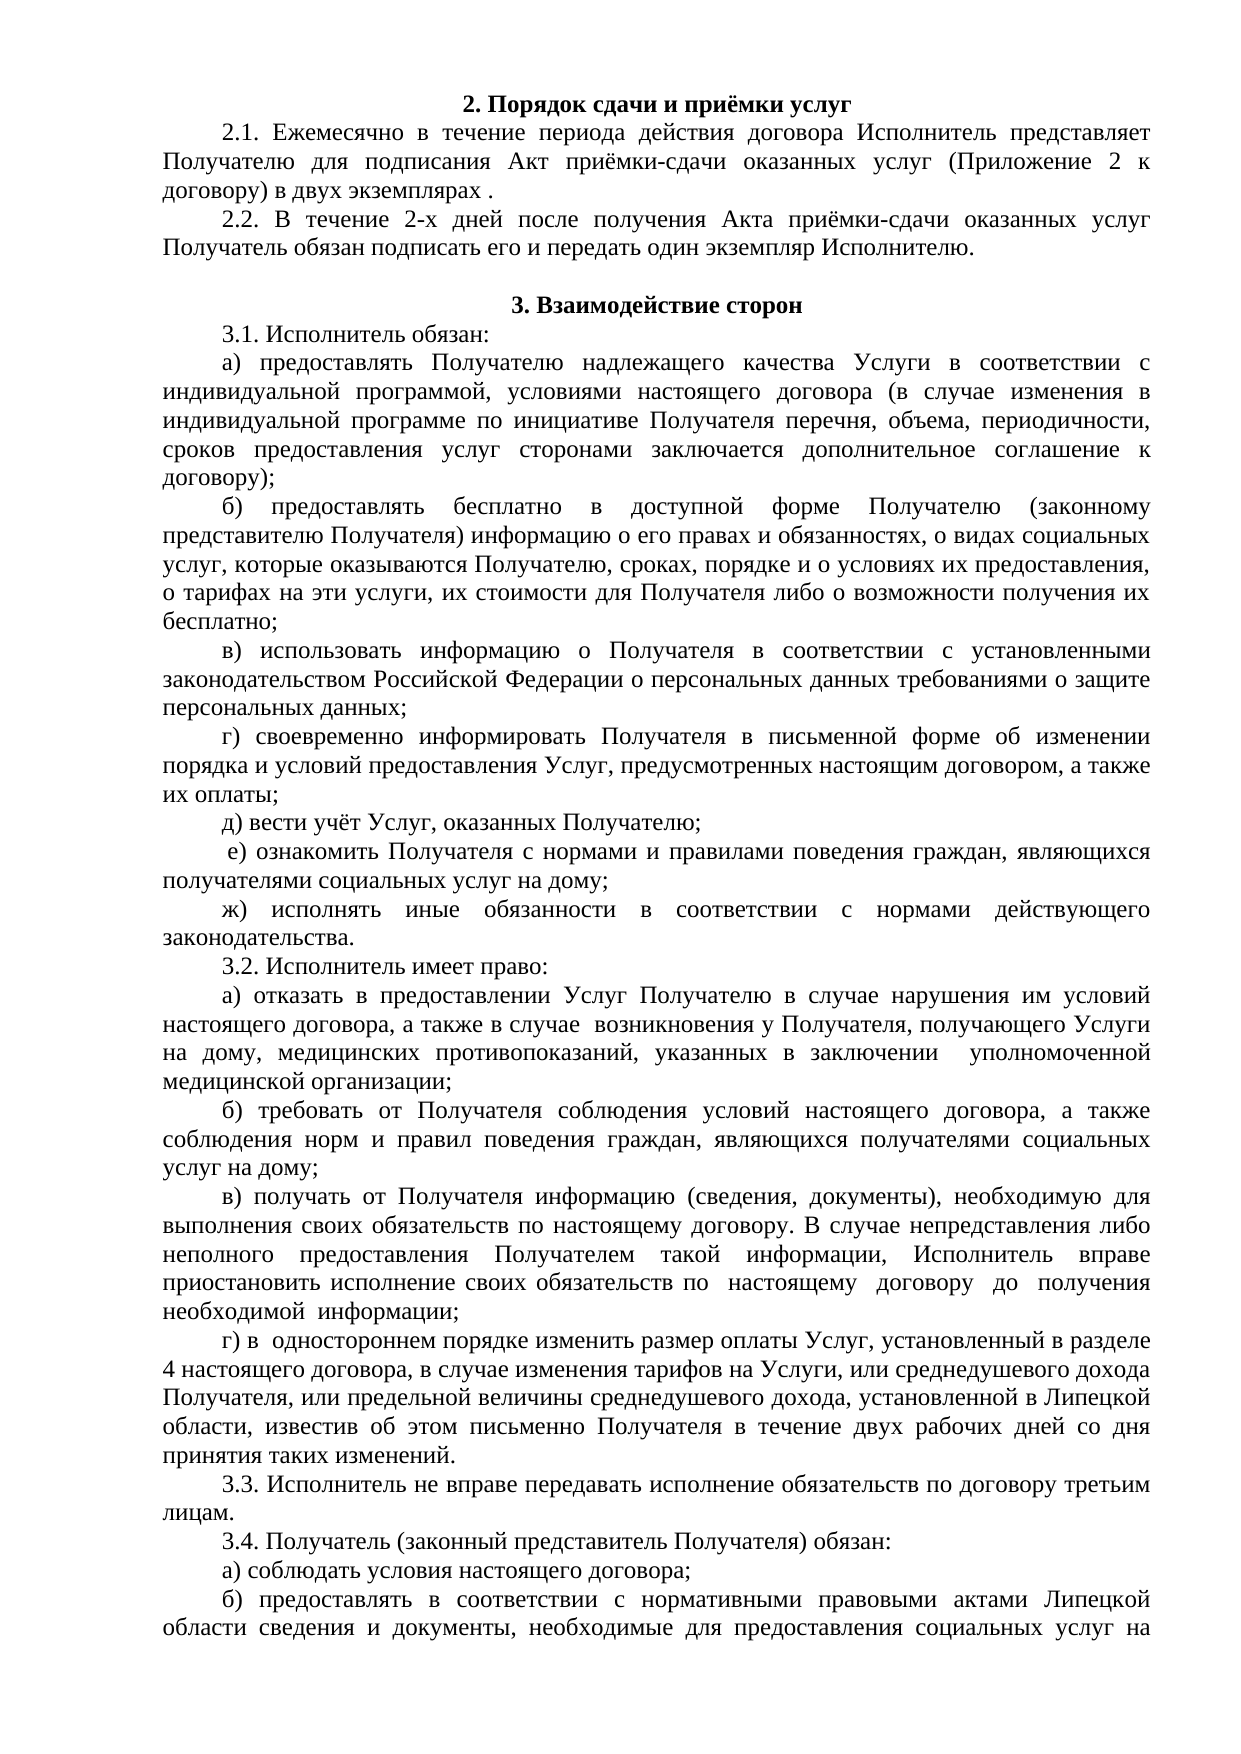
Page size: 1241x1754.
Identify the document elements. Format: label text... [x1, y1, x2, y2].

text 3.1. Исполнитель обязан: [162, 319, 1152, 347]
text а) предоставлять Получателю надлежащего качества Услуги в соответствии с индивидуальной программой, условиями настоящего договора (в случае изменения в индивидуальной программе по инициативе Получателя перечня, объема, периодичности, сроков предоставления услуг сторонами заключается дополнительное соглашение к договору); [162, 347, 1152, 491]
text 2.2. В течение 2-х дней после получения Акта приёмки-сдачи оказанных услуг Получатель обязан подписать его и передать один экземпляр Исполнителю. [162, 204, 1152, 261]
text ж) исполнять иные обязанности в соответствии с нормами действующего законодательства. [162, 894, 1152, 951]
text в) получать от Получателя информацию (сведения, документы), необходимую для выполнения своих обязательств по настоящему договору. В случае непредставления либо неполного предоставления Получателем такой информации, Исполнитель вправе приостановить исполнение своих обязательств по настоящему договору до получения необходимой информации; [162, 1181, 1152, 1325]
text 3.2. Исполнитель имеет право: [162, 951, 1152, 980]
text б) требовать от Получателя соблюдения условий настоящего договора, а также соблюдения норм и правил поведения граждан, являющихся получателями социальных услуг на дому; [162, 1095, 1152, 1181]
text б) предоставлять бесплатно в доступной форме Получателю (законному представителю Получателя) информацию о его правах и обязанностях, о видах социальных услуг, которые оказываются Получателю, сроках, порядке и о условиях их предоставления, о тарифах на эти услуги, их стоимости для Получателя либо о возможности получения их бесплатно; [162, 491, 1152, 635]
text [162, 1584, 1152, 1641]
text а) соблюдать условия настоящего договора; [162, 1555, 1152, 1584]
text в) использовать информацию о Получателя в соответствии с установленными законодательством Российской Федерации о персональных данных требованиями о защите персональных данных; [162, 635, 1152, 721]
text 2.1. Ежемесячно в течение периода действия договора Исполнитель представляет Получателю для подписания Акт приёмки-сдачи оказанных услуг (Приложение 2 к договору) в двух экземплярах . [162, 117, 1152, 204]
text 2. Порядок сдачи и приёмки услуг [162, 89, 1152, 117]
text 3.4. Получатель (законный представитель Получателя) обязан: [162, 1526, 1152, 1555]
text д) вести учёт Услуг, оказанных Получателю; [162, 807, 1152, 836]
text г) своевременно информировать Получателя в письменной форме об изменении порядка и условий предоставления Услуг, предусмотренных настоящим договором, а также их оплаты; [162, 721, 1152, 807]
text а) отказать в предоставлении Услуг Получателю в случае нарушения им условий настоящего договора, а также в случае возникновения у Получателя, получающего Услуги на дому, медицинских противопоказаний, указанных в заключении уполномоченной медицинской организации; [162, 980, 1152, 1095]
text 3.3. Исполнитель не вправе передавать исполнение обязательств по договору третьим лицам. [162, 1469, 1152, 1526]
text е) ознакомить Получателя с нормами и правилами поведения граждан, являющихся получателями социальных услуг на дому; [162, 836, 1152, 894]
list 3. Взаимодействие сторон [162, 290, 1152, 319]
text г) в одностороннем порядке изменить размер оплаты Услуг, установленный в разделе 4 настоящего договора, в случае изменения тарифов на Услуги, или среднедушевого дохода Получателя, или предельной величины среднедушевого дохода, установленной в Липецкой области, известив об этом письменно Получателя в течение двух рабочих дней со дня принятия таких изменений. [162, 1325, 1152, 1469]
